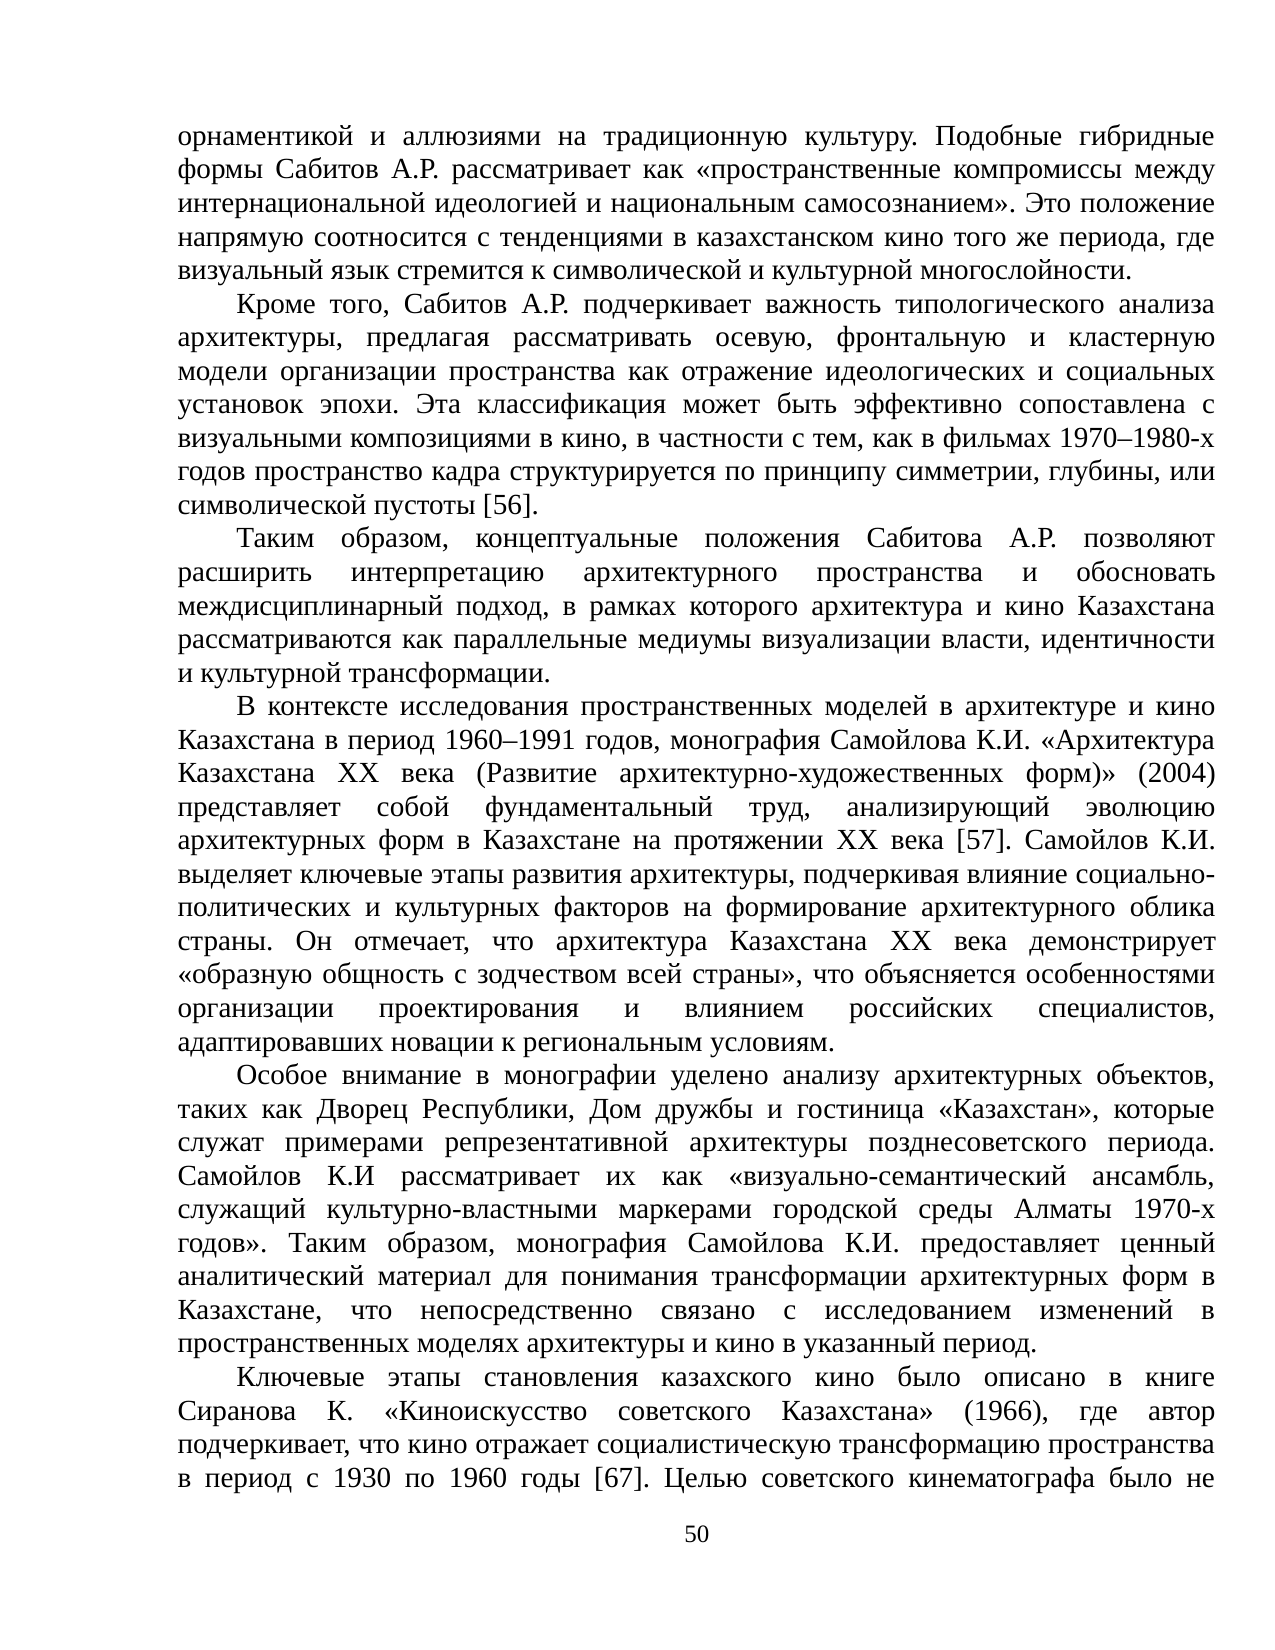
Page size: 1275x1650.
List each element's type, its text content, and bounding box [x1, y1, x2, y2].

text В контексте исследования пространственных моделей в архитектуре и кино Казахстана в период 1960–1991 годов, монография Самойлова К.И. «Архитектура Казахстана XX века (Развитие архитектурно-художественных форм)» (2004) представляет собой фундаментальный труд, анализирующий эволюцию архитектурных форм в Казахстане на протяжении XX века [57]. Самойлов К.И. выделяет ключевые этапы развития архитектуры, подчеркивая влияние социально-политических и культурных факторов на формирование архитектурного облика страны. Он отмечает, что архитектура Казахстана XX века демонстрирует «образную общность с зодчеством всей страны», что объясняется особенностями организации проектирования и влиянием российских специалистов, адаптировавших новации к региональным условиям. [177, 688, 1216, 1057]
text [177, 1359, 1216, 1493]
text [177, 118, 1216, 286]
text Таким образом, концептуальные положения Сабитова А.Р. позволяют расширить интерпретацию архитектурного пространства и обосновать междисциплинарный подход, в рамках которого архитектура и кино Казахстана рассматриваются как параллельные медиумы визуализации власти, идентичности и культурной трансформации. [177, 521, 1216, 688]
text Кроме того, Сабитов А.Р. подчеркивает важность типологического анализа архитектуры, предлагая рассматривать осевую, фронтальную и кластерную модели организации пространства как отражение идеологических и социальных установок эпохи. Эта классификация может быть эффективно сопоставлена с визуальными композициями в кино, в частности с тем, как в фильмах 1970–1980-х годов пространство кадра структурируется по принципу симметрии, глубины, или символической пустоты [56]. [177, 286, 1216, 521]
text Особое внимание в монографии уделено анализу архитектурных объектов, таких как Дворец Республики, Дом дружбы и гостиница «Казахстан», которые служат примерами репрезентативной архитектуры позднесоветского периода. Самойлов К.И рассматривает их как «визуально-семантический ансамбль, служащий культурно-властными маркерами городской среды Алматы 1970-х годов». Таким образом, монография Самойлова К.И. предоставляет ценный аналитический материал для понимания трансформации архитектурных форм в Казахстане, что непосредственно связано с исследованием изменений в пространственных моделях архитектуры и кино в указанный период. [177, 1057, 1216, 1359]
